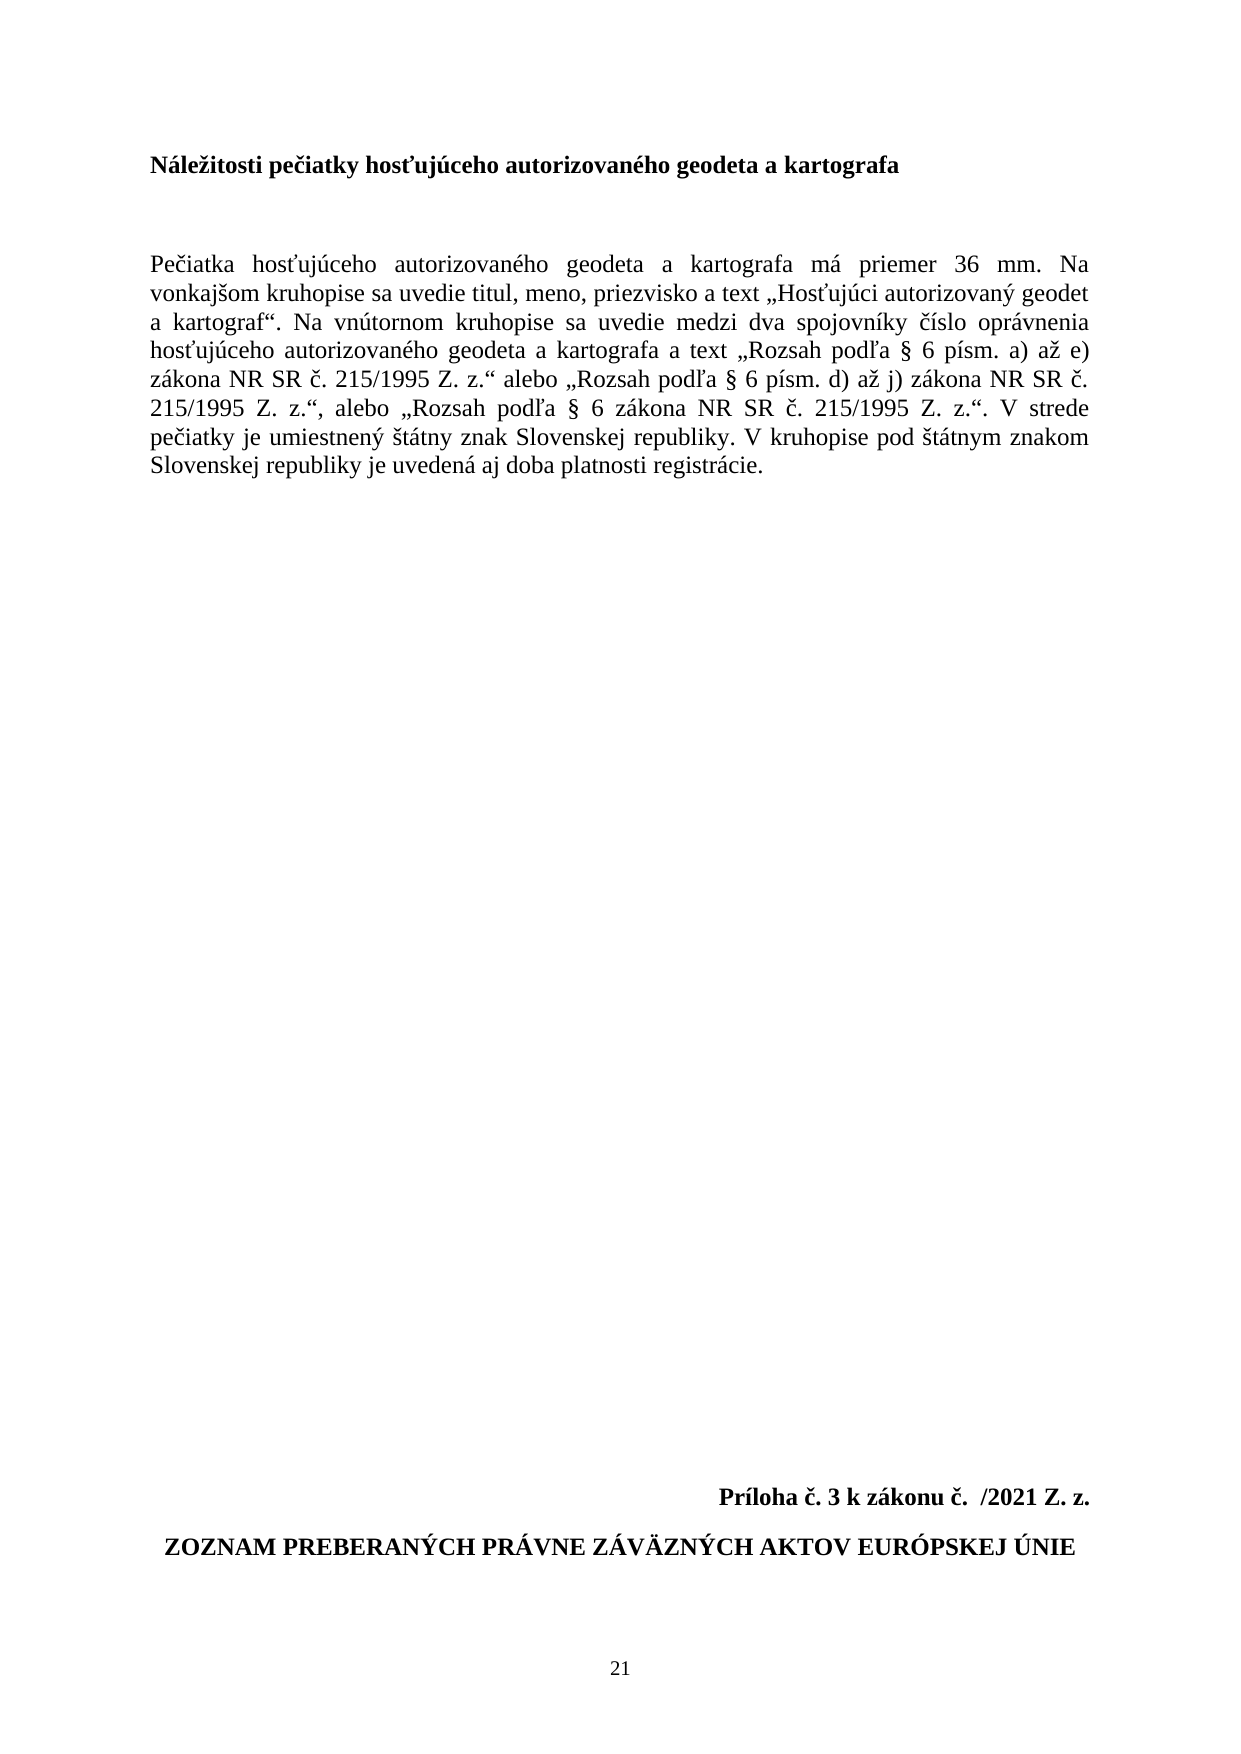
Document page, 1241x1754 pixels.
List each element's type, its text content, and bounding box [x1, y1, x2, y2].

text ZOZNAM PREBERANÝCH PRÁVNE ZÁVäZNÝCH AKTOV EURÓPSKEJ ÚNIE [150, 1532, 1090, 1561]
text Príloha č. 3 k zákonu č. /2021 Z. z. [150, 1482, 1090, 1511]
text Pečiatka hosťujúceho autorizovaného geodeta a kartografa má priemer 36 mm. Na vonkajšom kruhopise sa uvedie titul, meno, priezvisko a text „Hosťujúci autorizovaný geodet a kartograf“. Na vnútornom kruhopise sa uvedie medzi dva spojovníky číslo oprávnenia hosťujúceho autorizovaného geodeta a kartografa a text „Rozsah podľa § 6 písm. a) až e) zákona NR SR č. 215/1995 Z. z.“ alebo „Rozsah podľa § 6 písm. d) až j) zákona NR SR č. 215/1995 Z. z.“, alebo „Rozsah podľa § 6 zákona NR SR č. 215/1995 Z. z.“. V strede pečiatky je umiestnený štátny znak Slovenskej republiky. V kruhopise pod štátnym znakom Slovenskej republiky je uvedená aj doba platnosti registrácie. [150, 249, 1090, 479]
text Náležitosti pečiatky hosťujúceho autorizovaného geodeta a kartografa [150, 150, 1090, 179]
